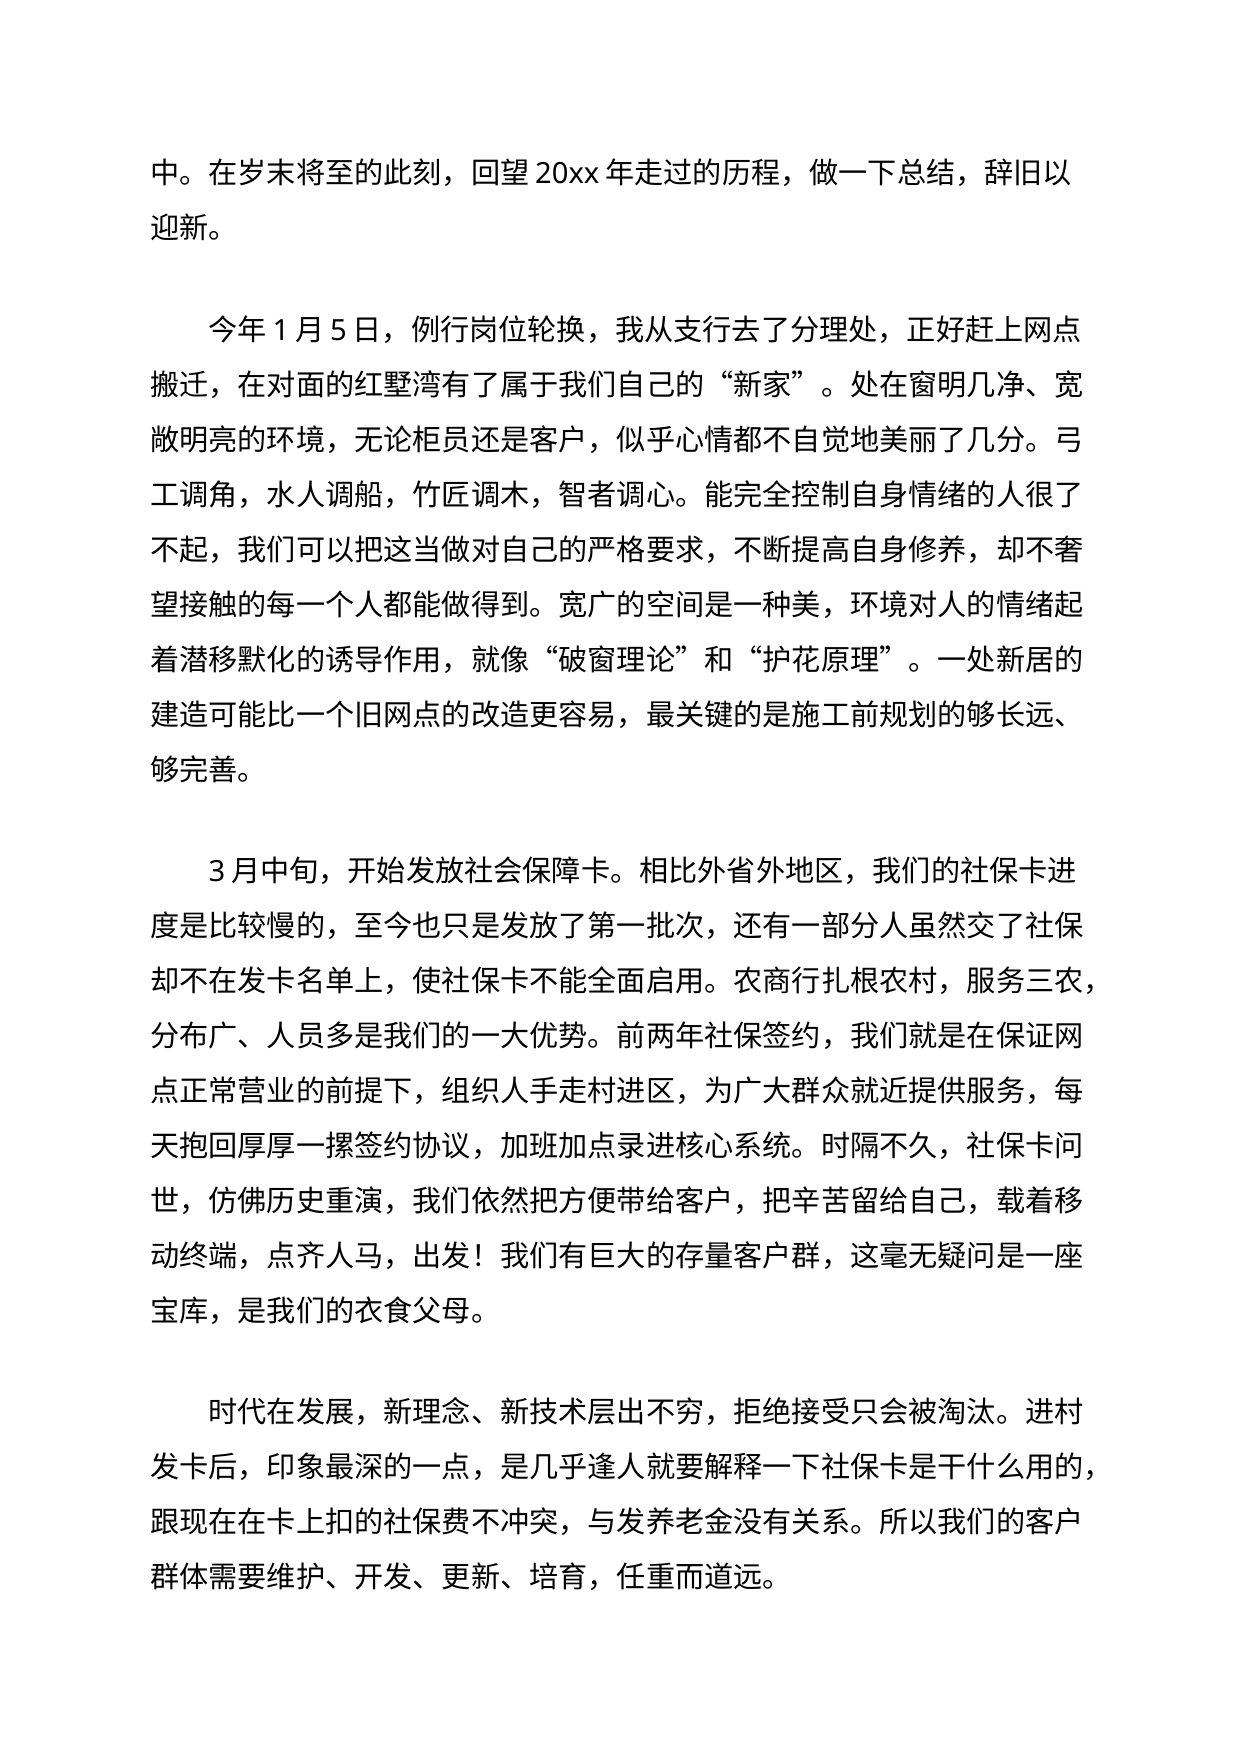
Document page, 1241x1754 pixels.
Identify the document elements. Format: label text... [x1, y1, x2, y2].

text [150, 150, 1090, 247]
text 3月中旬，开始发放社会保障卡。相比外省外地区，我们的社保卡进度是比较慢的，至今也只是发放了第一批次，还有一部分人虽然交了社保却不在发卡名单上，使社保卡不能全面启用。农商行扎根农村，服务三农，分布广、人员多是我们的一大优势。前两年社保签约，我们就是在保证网点正常营业的前提下，组织人手走村进区，为广大群众就近提供服务，每天抱回厚厚一摞签约协议，加班加点录进核心系统。时隔不久，社保卡问世，仿佛历史重演，我们依然把方便带给客户，把辛苦留给自己，载着移动终端，点齐人马，出发！我们有巨大的存量客户群，这毫无疑问是一座宝库，是我们的衣食父母。 [150, 848, 1090, 1329]
text 今年1月5日，例行岗位轮换，我从支行去了分理处，正好赶上网点搬迁，在对面的红墅湾有了属于我们自己的“新家”。处在窗明几净、宽敞明亮的环境，无论柜员还是客户，似乎心情都不自觉地美丽了几分。弓工调角，水人调船，竹匠调木，智者调心。能完全控制自身情绪的人很了不起，我们可以把这当做对自己的严格要求，不断提高自身修养，却不奢望接触的每一个人都能做得到。宽广的空间是一种美，环境对人的情绪起着潜移默化的诱导作用，就像“破窗理论”和“护花原理”。一处新居的建造可能比一个旧网点的改造更容易，最关键的是施工前规划的够长远、够完善。 [150, 307, 1090, 788]
text 时代在发展，新理念、新技术层出不穷，拒绝接受只会被淘汰。进村发卡后，印象最深的一点，是几乎逢人就要解释一下社保卡是干什么用的，跟现在在卡上扣的社保费不冲突，与发养老金没有关系。所以我们的客户群体需要维护、开发、更新、培育，任重而道远。 [150, 1389, 1090, 1596]
